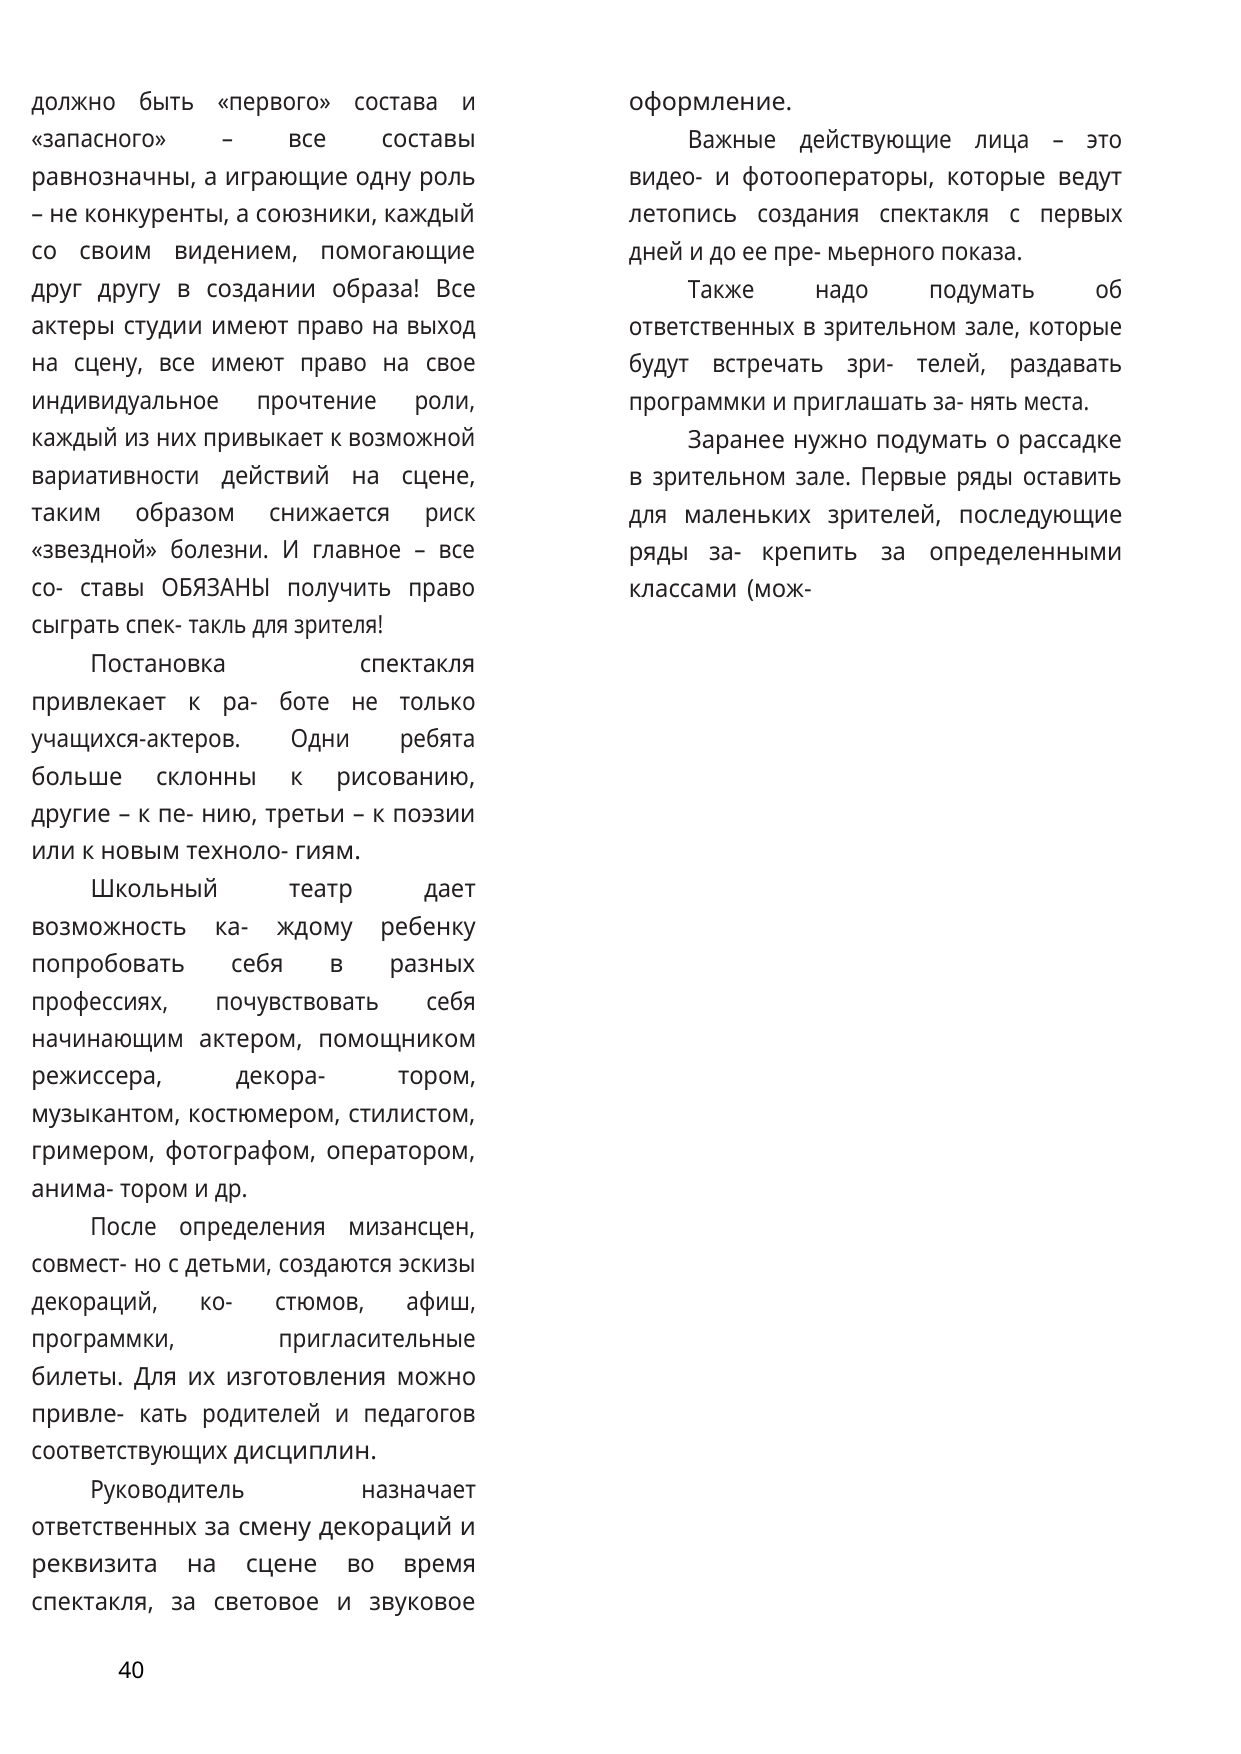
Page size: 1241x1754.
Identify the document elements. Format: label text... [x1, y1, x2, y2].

text Руководитель назначает ответственных за смену декораций и реквизита на сцене во время спектакля, за световое и звуковое оформление. [628, 83, 1123, 117]
text Школьный театр дает возможность ка- ждому ребенку попробовать себя в разных профессиях, почувствовать себя начинающим актером, помощником режиссера, декора- тором, музыкантом, костюмером, стилистом, гримером, фотографом, оператором, анима- тором и др. [31, 871, 476, 1204]
text Постановка спектакля привлекает к ра- боте не только учащихся-актеров. Одни ребята больше склонны к рисованию, другие – к пе- нию, третьи – к поэзии или к новым техноло- гиям. [31, 646, 475, 867]
text После определения мизансцен, совмест- но с детьми, создаются эскизы декораций, ко- стюмов, афиш, программки, пригласительные билеты. Для их изготовления можно привле- кать родителей и педагогов соответствующих дисциплин. [31, 1209, 476, 1467]
text Руководитель назначает ответственных за смену декораций и реквизита на сцене во время спектакля, за световое и звуковое оформление. [31, 1471, 476, 1617]
text должно быть «первого» состава и «запасного» – все составы равнозначны, а играющие одну роль – не конкуренты, а союзники, каждый со своим видением, помогающие друг другу в создании образа! Все актеры студии имеют право на выход на сцену, все имеют право на свое индивидуальное прочтение роли, каждый из них привыкает к возможной вариативности действий на сцене, таким образом снижается риск «звездной» болезни. И главное – все со- ставы ОБЯЗАНЫ получить право сыграть спек- такль для зрителя! [31, 83, 476, 641]
text Заранее нужно подумать о рассадке в зрительном зале. Первые ряды оставить для маленьких зрителей, последующие ряды за- крепить за определенными классами (мож- [629, 422, 1122, 605]
text Важные действующие лица – это видео- и фотооператоры, которые ведут летопись создания спектакля с первых дней и до ее пре- мьерного показа. [629, 121, 1122, 267]
text Также надо подумать об ответственных в зрительном зале, которые будут встречать зри- телей, раздавать программки и приглашать за- нять места. [629, 271, 1122, 418]
